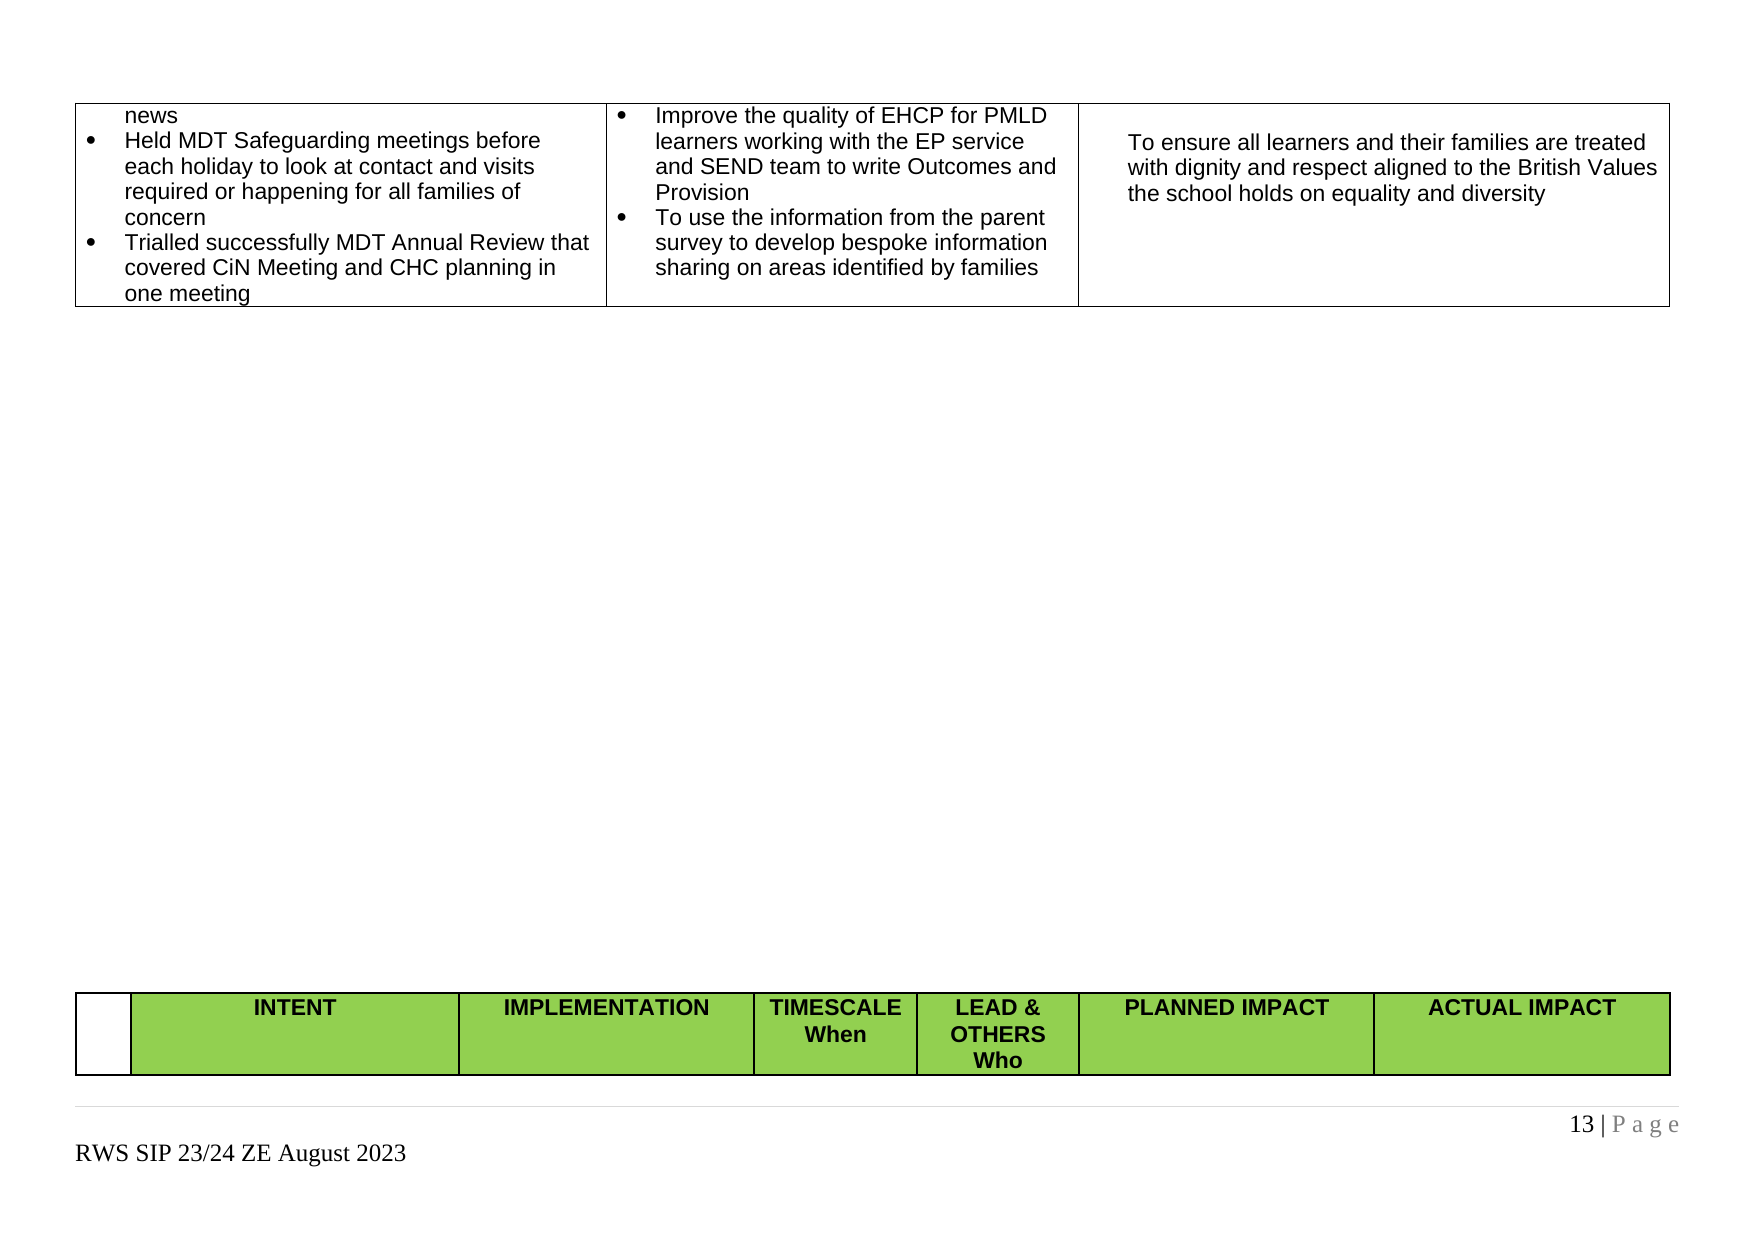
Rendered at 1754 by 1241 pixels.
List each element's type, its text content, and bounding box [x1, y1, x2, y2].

table_header [77, 994, 130, 1074]
table_header PLANNED IMPACT [1080, 994, 1373, 1074]
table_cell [607, 104, 1078, 306]
table_header INTENT [132, 994, 458, 1074]
table_header ACTUAL IMPACT [1375, 994, 1669, 1074]
table_header LEAD & OTHERS Who [918, 994, 1078, 1074]
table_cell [76, 104, 606, 306]
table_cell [1079, 104, 1669, 306]
table_header IMPLEMENTATION [460, 994, 753, 1074]
table_header TIMESCALE When [755, 994, 916, 1074]
